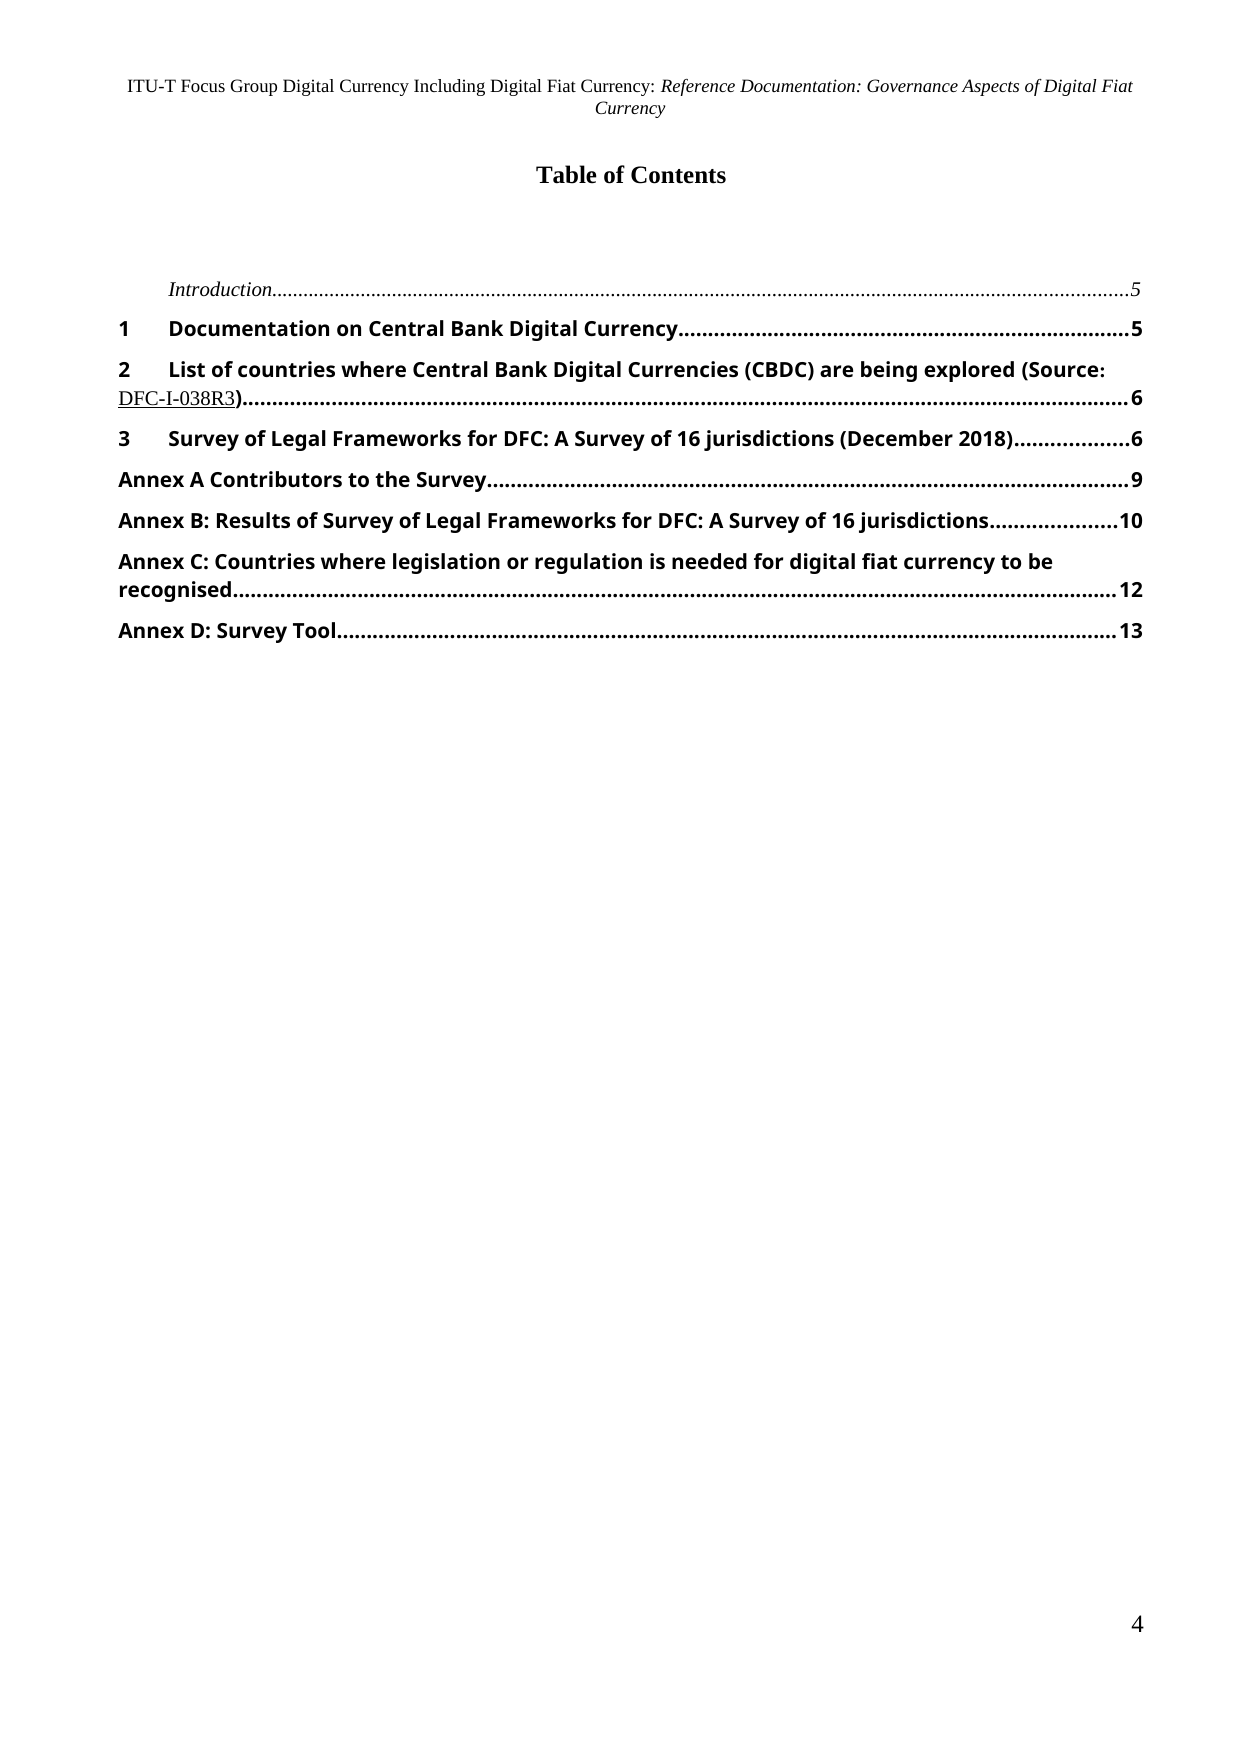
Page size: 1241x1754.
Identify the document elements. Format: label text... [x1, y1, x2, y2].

text Table of Contents [118, 160, 1144, 189]
